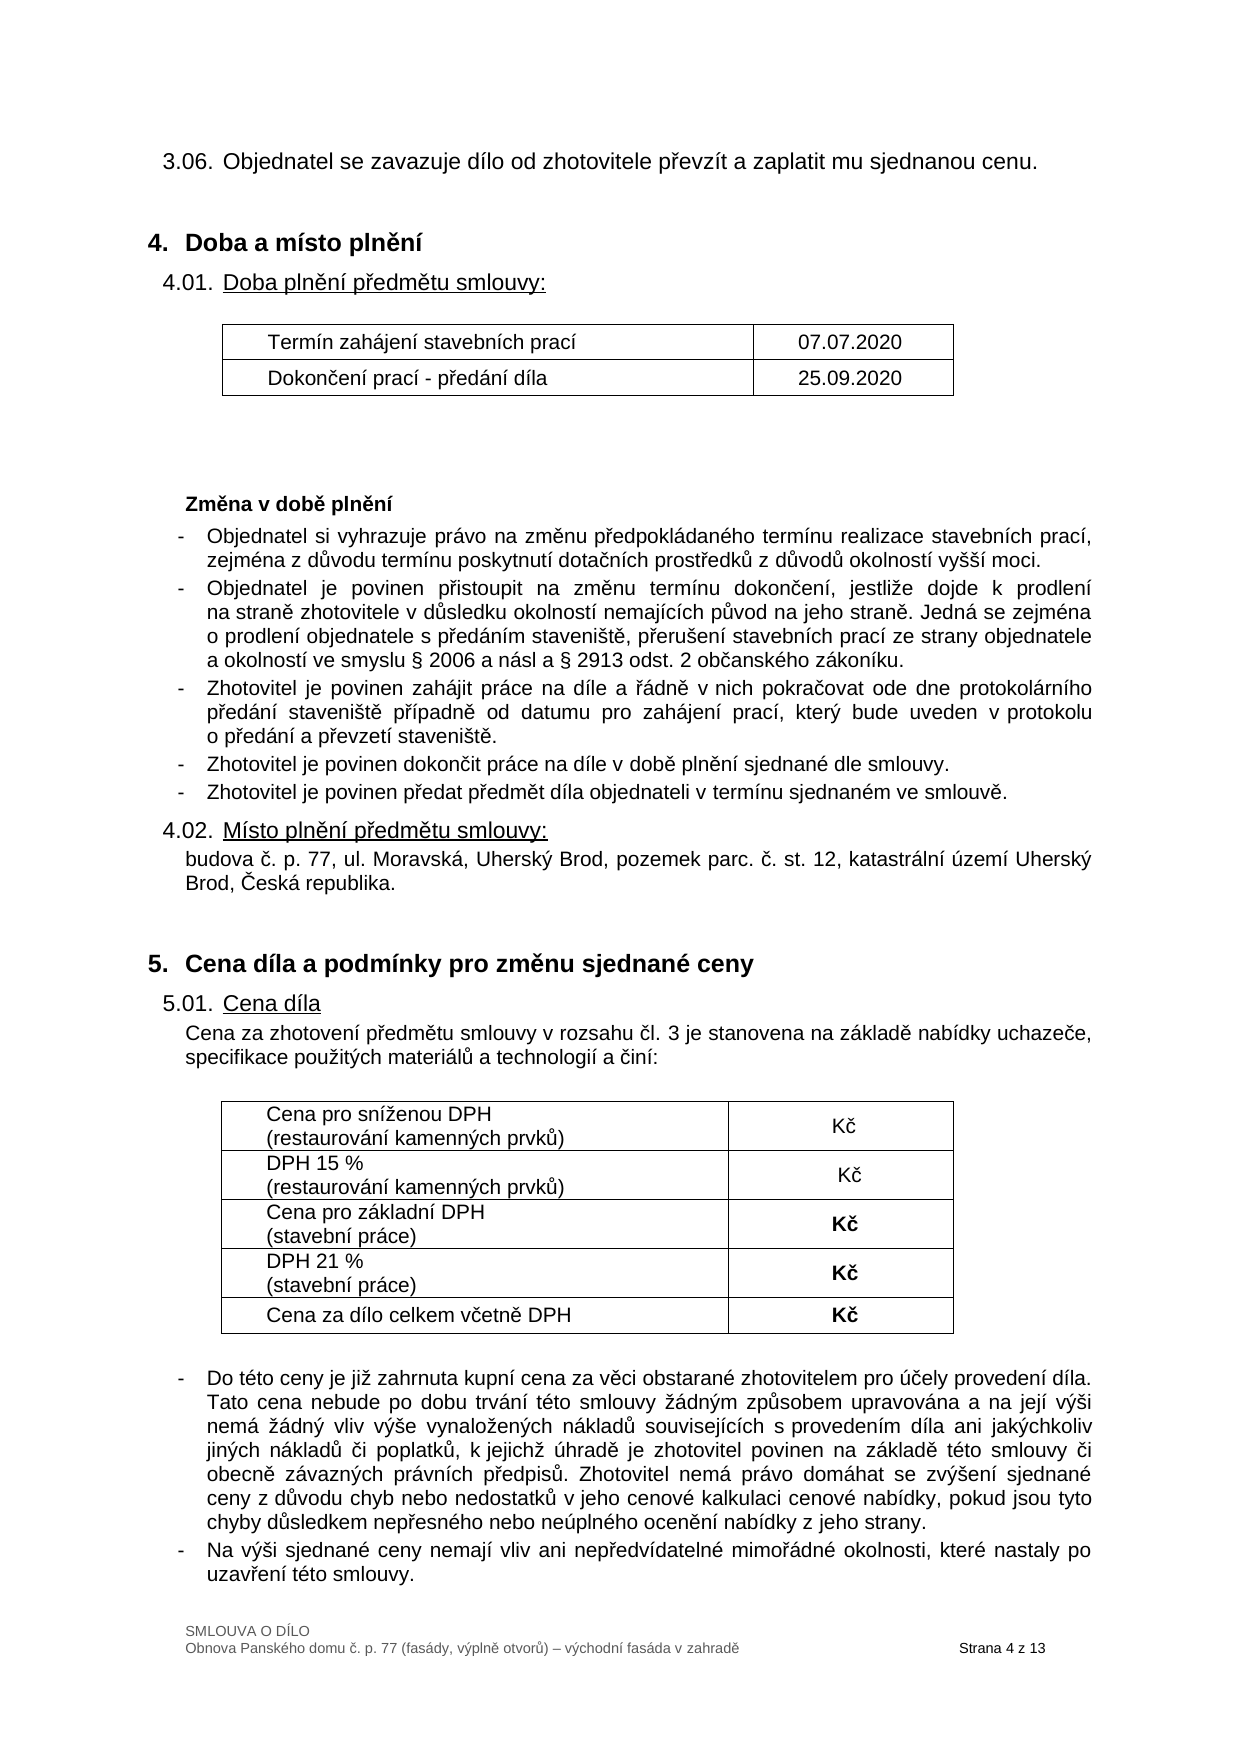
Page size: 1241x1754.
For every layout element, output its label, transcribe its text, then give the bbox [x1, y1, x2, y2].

text Zhotovitel je povinen dokončit práce na díle v době plnění sjednané dle smlouvy. [177, 752, 1093, 776]
subtitle Místo plnění předmětu smlouvy: [162, 817, 1093, 843]
table_cell Cena pro základní DPH (stavební práce) [222, 1200, 728, 1248]
table_cell Dokončení prací - předání díla [223, 360, 753, 395]
subtitle Změna v době plnění [185, 492, 1093, 516]
table_header Kč [729, 1102, 953, 1150]
subtitle Doba plnění předmětu smlouvy: [162, 269, 1093, 296]
table_cell Kč [729, 1151, 953, 1199]
table_cell Cena za dílo celkem včetně DPH [222, 1298, 728, 1332]
subtitle Objednatel se zavazuje dílo od zhotovitele převzít a zaplatit mu sjednanou cenu. [162, 148, 1093, 174]
table_cell DPH 21 % (stavební práce) [222, 1249, 728, 1297]
text budova č. p. 77, ul. Moravská, Uherský Brod, pozemek parc. č. st. 12, katastrální území Uherský Brod, Česká republika. [185, 847, 1093, 895]
subtitle Cena díla [162, 990, 1093, 1017]
subtitle Doba a místo plnění [148, 228, 1093, 257]
text Cena za zhotovení předmětu smlouvy v rozsahu čl. 3 je stanovena na základě nabídky uchazeče, specifikace použitých materiálů a technologií a činí: [185, 1021, 1093, 1069]
table_header 07.07.2020 [754, 325, 953, 359]
subtitle Cena díla a podmínky pro změnu sjednané ceny [148, 949, 1093, 978]
table_cell DPH 15 % (restaurování kamenných prvků) [222, 1151, 728, 1199]
text Na výši sjednané ceny nemají vliv ani nepředvídatelné mimořádné okolnosti, které nastaly po uzavření této smlouvy. [177, 1538, 1093, 1586]
table_cell Kč [729, 1298, 953, 1332]
text Do této ceny je již zahrnuta kupní cena za věci obstarané zhotovitelem pro účely provedení díla. Tato cena nebude po dobu trvání této smlouvy žádným způsobem upravována a na její výši nemá žádný vliv výše vynaložených nákladů souvisejících s provedením díla ani jakýchkoliv jiných nákladů či poplatků, k jejichž úhradě je zhotovitel povinen na základě této smlouvy či obecně závazných právních předpisů. Zhotovitel nemá právo domáhat se zvýšení sjednané ceny z důvodu chyb nebo nedostatků v jeho cenové kalkulaci cenové nabídky, pokud jsou tyto chyby důsledkem nepřesného nebo neúplného ocenění nabídky z jeho strany. [177, 1366, 1093, 1533]
text Zhotovitel je povinen zahájit práce na díle a řádně v nich pokračovat ode dne protokolárního předání staveniště případně od datumu pro zahájení prací, který bude uveden v protokolu o předání a převzetí staveniště. [177, 676, 1093, 748]
table_header Termín zahájení stavebních prací [223, 325, 753, 359]
table_cell Kč [729, 1249, 953, 1297]
text Objednatel si vyhrazuje právo na změnu předpokládaného termínu realizace stavebních prací, zejména z důvodu termínu poskytnutí dotačních prostředků z důvodů okolností vyšší moci. [177, 524, 1093, 572]
table_cell 25.09.2020 [754, 360, 953, 395]
table_header Cena pro sníženou DPH (restaurování kamenných prvků) [222, 1102, 728, 1150]
text Objednatel je povinen přistoupit na změnu termínu dokončení, jestliže dojde k prodlení na straně zhotovitele v důsledku okolností nemajících původ na jeho straně. Jedná se zejména o prodlení objednatele s předáním staveniště, přerušení stavebních prací ze strany objednatele a okolností ve smyslu § 2006 a násl a § 2913 odst. 2 občanského zákoníku. [177, 576, 1093, 672]
table_cell Kč [729, 1200, 953, 1248]
text Zhotovitel je povinen předat předmět díla objednateli v termínu sjednaném ve smlouvě. [177, 780, 1093, 804]
